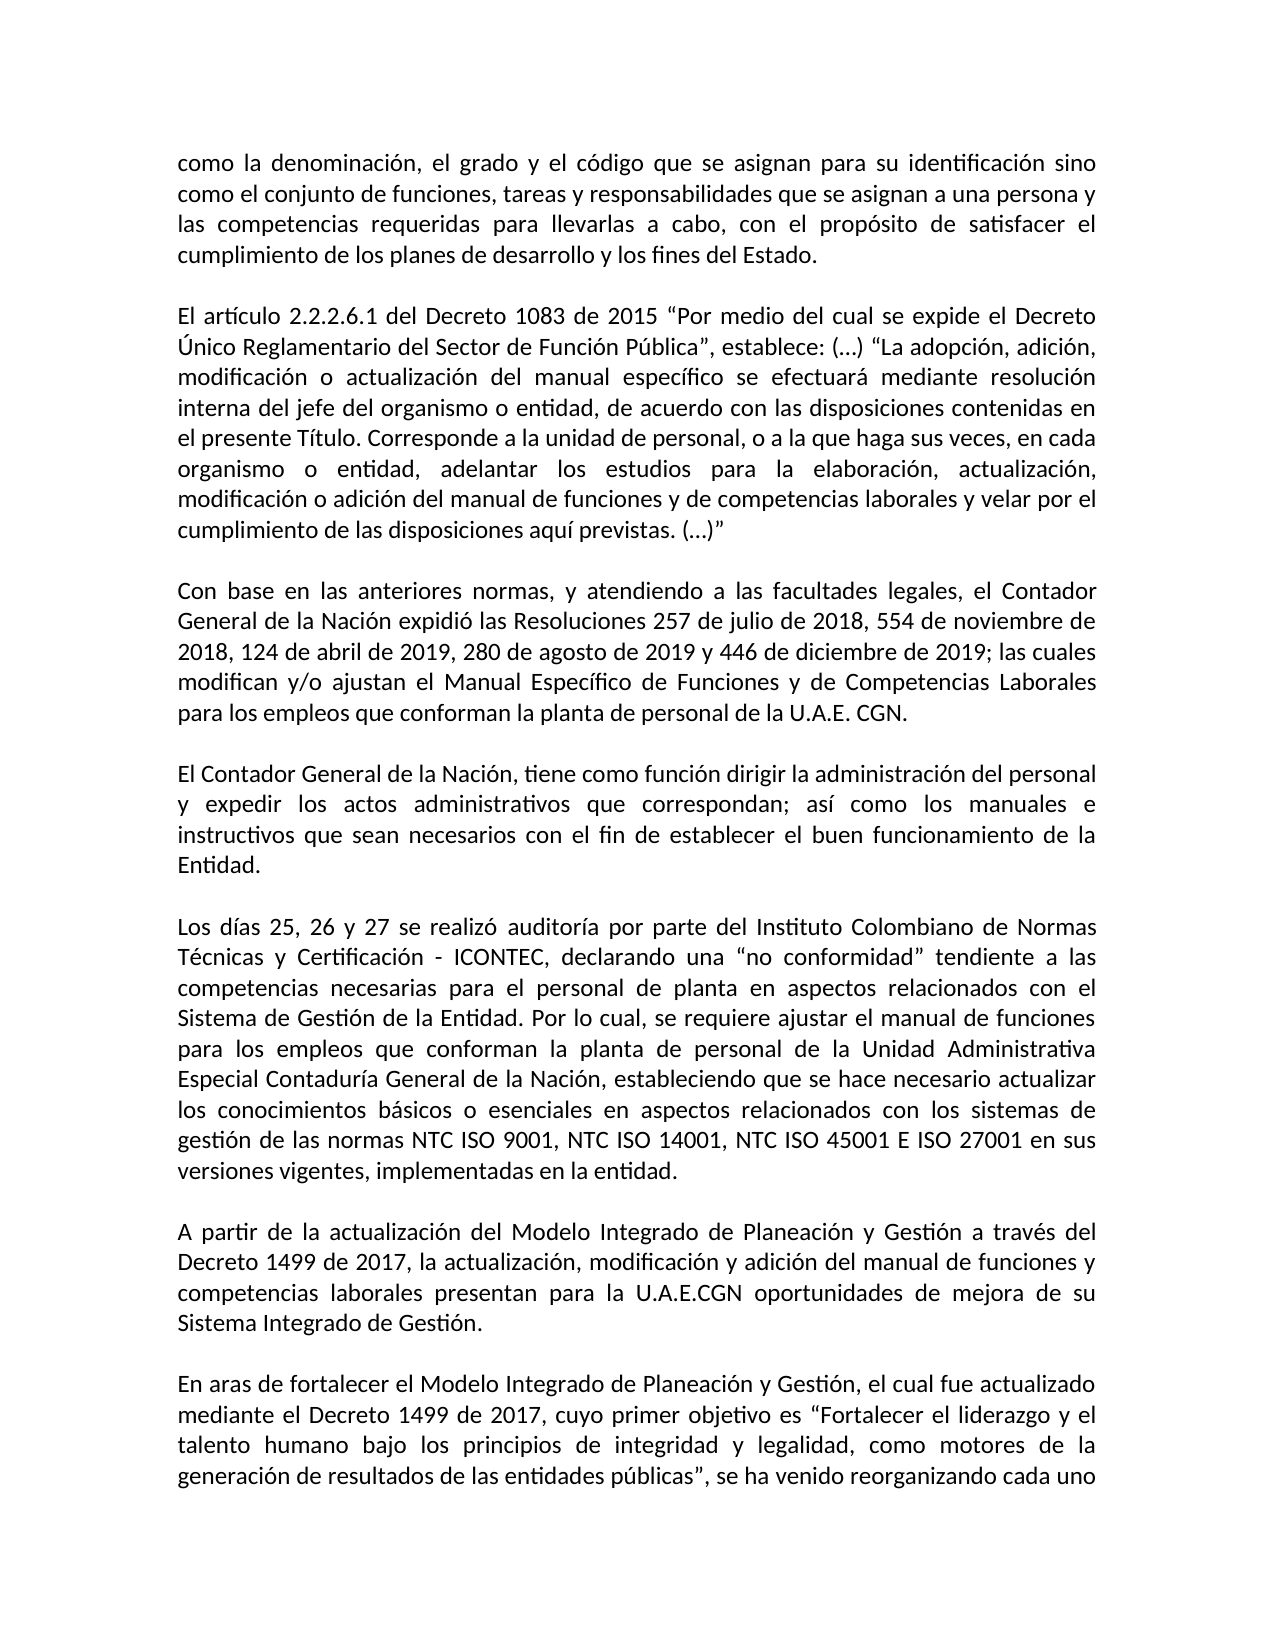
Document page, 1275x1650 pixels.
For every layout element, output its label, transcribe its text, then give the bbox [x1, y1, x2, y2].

text Los días 25, 26 y 27 se realizó auditoría por parte del Instituto Colombiano de Normas Técnicas y Certificación - ICONTEC, declarando una “no conformidad” tendiente a las competencias necesarias para el personal de planta en aspectos relacionados con el Sistema de Gestión de la Entidad. Por lo cual, se requiere ajustar el manual de funciones para los empleos que conforman la planta de personal de la Unidad Administrativa Especial Contaduría General de la Nación, estableciendo que se hace necesario actualizar los conocimientos básicos o esenciales en aspectos relacionados con los sistemas de gestión de las normas NTC ISO 9001, NTC ISO 14001, NTC ISO 45001 E ISO 27001 en sus versiones vigentes, implementadas en la entidad. [177, 911, 1098, 1185]
text El Contador General de la Nación, tiene como función dirigir la administración del personal y expedir los actos administrativos que correspondan; así como los manuales e instructivos que sean necesarios con el fin de establecer el buen funcionamiento de la Entidad. [177, 758, 1098, 880]
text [177, 1368, 1098, 1491]
text Con base en las anteriores normas, y atendiendo a las facultades legales, el Contador General de la Nación expidió las Resoluciones 257 de julio de 2018, 554 de noviembre de 2018, 124 de abril de 2019, 280 de agosto de 2019 y 446 de diciembre de 2019; las cuales modifican y/o ajustan el Manual Específico de Funciones y de Competencias Laborales para los empleos que conforman la planta de personal de la U.A.E. CGN. [177, 575, 1098, 727]
text A partir de la actualización del Modelo Integrado de Planeación y Gestión a través del Decreto 1499 de 2017, la actualización, modificación y adición del manual de funciones y competencias laborales presentan para la U.A.E.CGN oportunidades de mejora de su Sistema Integrado de Gestión. [177, 1216, 1098, 1338]
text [177, 148, 1098, 270]
text El artículo 2.2.2.6.1 del Decreto 1083 de 2015 “Por medio del cual se expide el Decreto Único Reglamentario del Sector de Función Pública”, establece: (…) “La adopción, adición, modificación o actualización del manual específico se efectuará mediante resolución interna del jefe del organismo o entidad, de acuerdo con las disposiciones contenidas en el presente Título. Corresponde a la unidad de personal, o a la que haga sus veces, en cada organismo o entidad, adelantar los estudios para la elaboración, actualización, modificación o adición del manual de funciones y de competencias laborales y velar por el cumplimiento de las disposiciones aquí previstas. (…)” [177, 300, 1098, 544]
